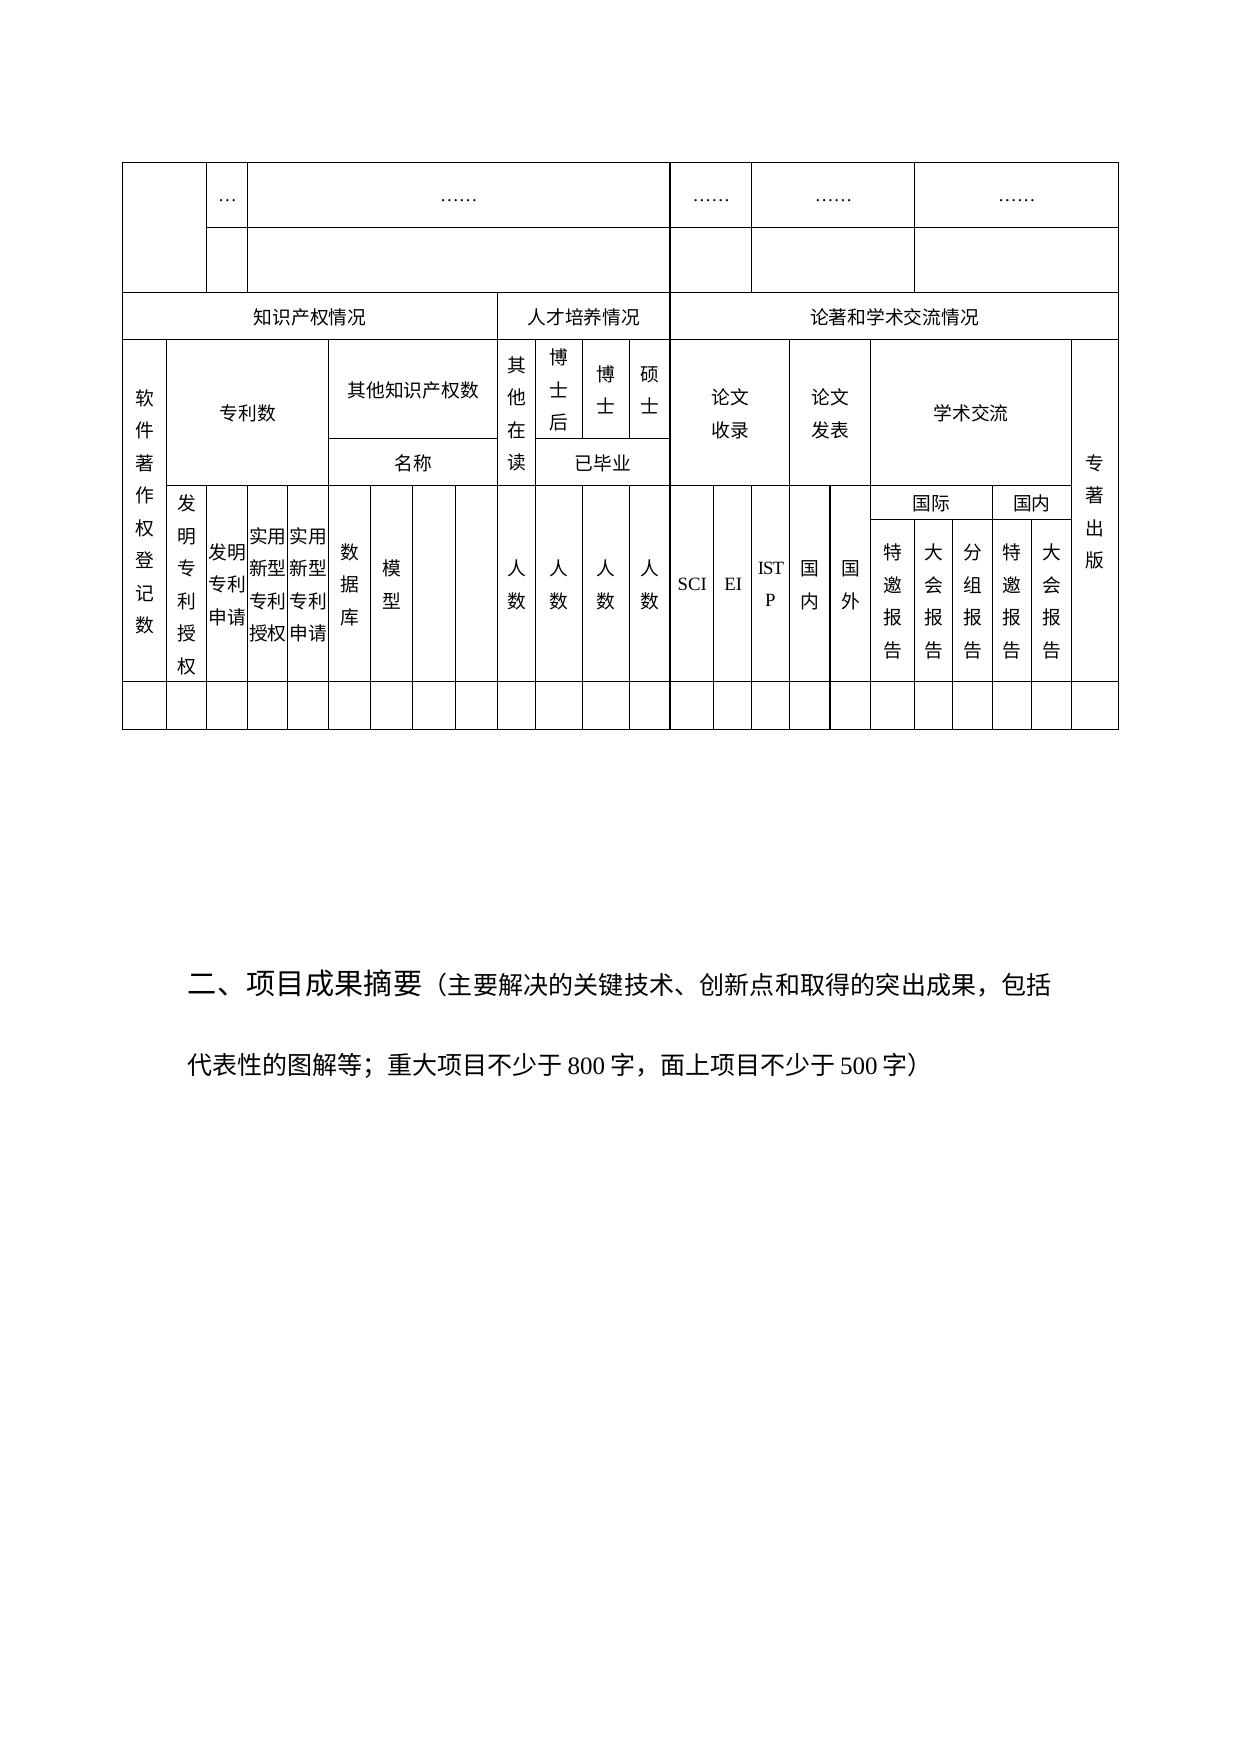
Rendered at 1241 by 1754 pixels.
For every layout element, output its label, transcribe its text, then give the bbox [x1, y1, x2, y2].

table_cell [752, 228, 914, 292]
table_cell EI [714, 486, 751, 681]
table_cell 大 会 报 告 [1032, 520, 1071, 681]
table_cell 人 数 [536, 486, 582, 681]
table_cell 论著和学术交流情况 [671, 293, 1118, 339]
table_cell 其他知识产权数 [329, 340, 497, 438]
table_cell 模 型 [371, 486, 412, 681]
table_cell [498, 682, 535, 728]
table_cell 博 士 [583, 340, 629, 438]
table_cell … [207, 163, 247, 227]
table_cell 名称 [329, 439, 497, 485]
table_cell …… [752, 163, 914, 227]
table_cell [288, 682, 328, 728]
table_cell [671, 228, 751, 292]
table_cell 学术交流 [871, 340, 1071, 485]
table_cell [248, 682, 287, 728]
table_cell 国 外 [831, 486, 870, 681]
table_cell …… [248, 163, 669, 227]
table_cell 大 会 报 告 [915, 520, 952, 681]
text 二、项目成果摘要（主要解决的关键技术、创新点和取得的突出成果，包括代表性的图解等；重大项目不少于800字，面上项目不少于500字） [187, 949, 1053, 1096]
table_cell 特 邀 报 告 [871, 520, 914, 681]
table_cell [456, 486, 497, 681]
table_cell 人 数 [498, 486, 535, 681]
table_cell SCI [671, 486, 713, 681]
table_cell [1032, 682, 1071, 728]
table_cell [1072, 682, 1118, 728]
table_cell [583, 682, 629, 728]
table_cell 论文 收录 [671, 340, 789, 485]
table_cell 博 士 后 [536, 340, 582, 438]
table_cell 国 内 [790, 486, 829, 681]
table_cell [536, 682, 582, 728]
table_cell [993, 682, 1031, 728]
table_cell …… [671, 163, 751, 227]
table_cell 特 邀 报 告 [993, 520, 1031, 681]
table_cell [915, 682, 952, 728]
table_cell [790, 682, 829, 728]
table_cell [953, 682, 992, 728]
table_cell [871, 682, 914, 728]
table_cell [371, 682, 412, 728]
table_cell [831, 682, 870, 728]
table_cell 分 组 报 告 [953, 520, 992, 681]
table_cell [413, 682, 455, 728]
table_cell [413, 486, 455, 681]
table_cell [915, 228, 1118, 292]
table_cell 专著 出 版 [1072, 340, 1118, 681]
table_cell 实用 新型 专利 授权 [248, 486, 287, 681]
table_cell ISTP [752, 486, 789, 681]
table_cell 软 件 著 作 权 登 记 数 [123, 340, 166, 681]
table_cell [329, 682, 370, 728]
table_cell [630, 682, 669, 728]
table_cell 发明 专利 申请 [207, 486, 247, 681]
table_cell [123, 682, 166, 728]
table_cell 发明 专利 授权 [167, 486, 206, 681]
table_cell 人 数 [583, 486, 629, 681]
table_cell 其 他 在 读 [498, 340, 535, 485]
table_cell 专利数 [167, 340, 328, 485]
table_cell [207, 228, 247, 292]
table_cell 国际 [871, 486, 992, 519]
table_cell [248, 228, 669, 292]
table_cell [456, 682, 497, 728]
table_cell 论文 发表 [790, 340, 870, 485]
table_cell 硕 士 [630, 340, 669, 438]
table_cell 已毕业 [536, 439, 669, 485]
table_cell [207, 682, 247, 728]
table_cell [167, 682, 206, 728]
table_cell [671, 682, 713, 728]
table_cell [714, 682, 751, 728]
table_cell 实用 新型 专利 申请 [288, 486, 328, 681]
table_cell 知识产权情况 [123, 293, 497, 339]
table_cell 数 据 库 [329, 486, 370, 681]
table_cell 人 数 [630, 486, 669, 681]
table_cell 国内 [993, 486, 1071, 519]
table_cell 人才培养情况 [498, 293, 669, 339]
table_cell …… [915, 163, 1118, 227]
table_cell [752, 682, 789, 728]
